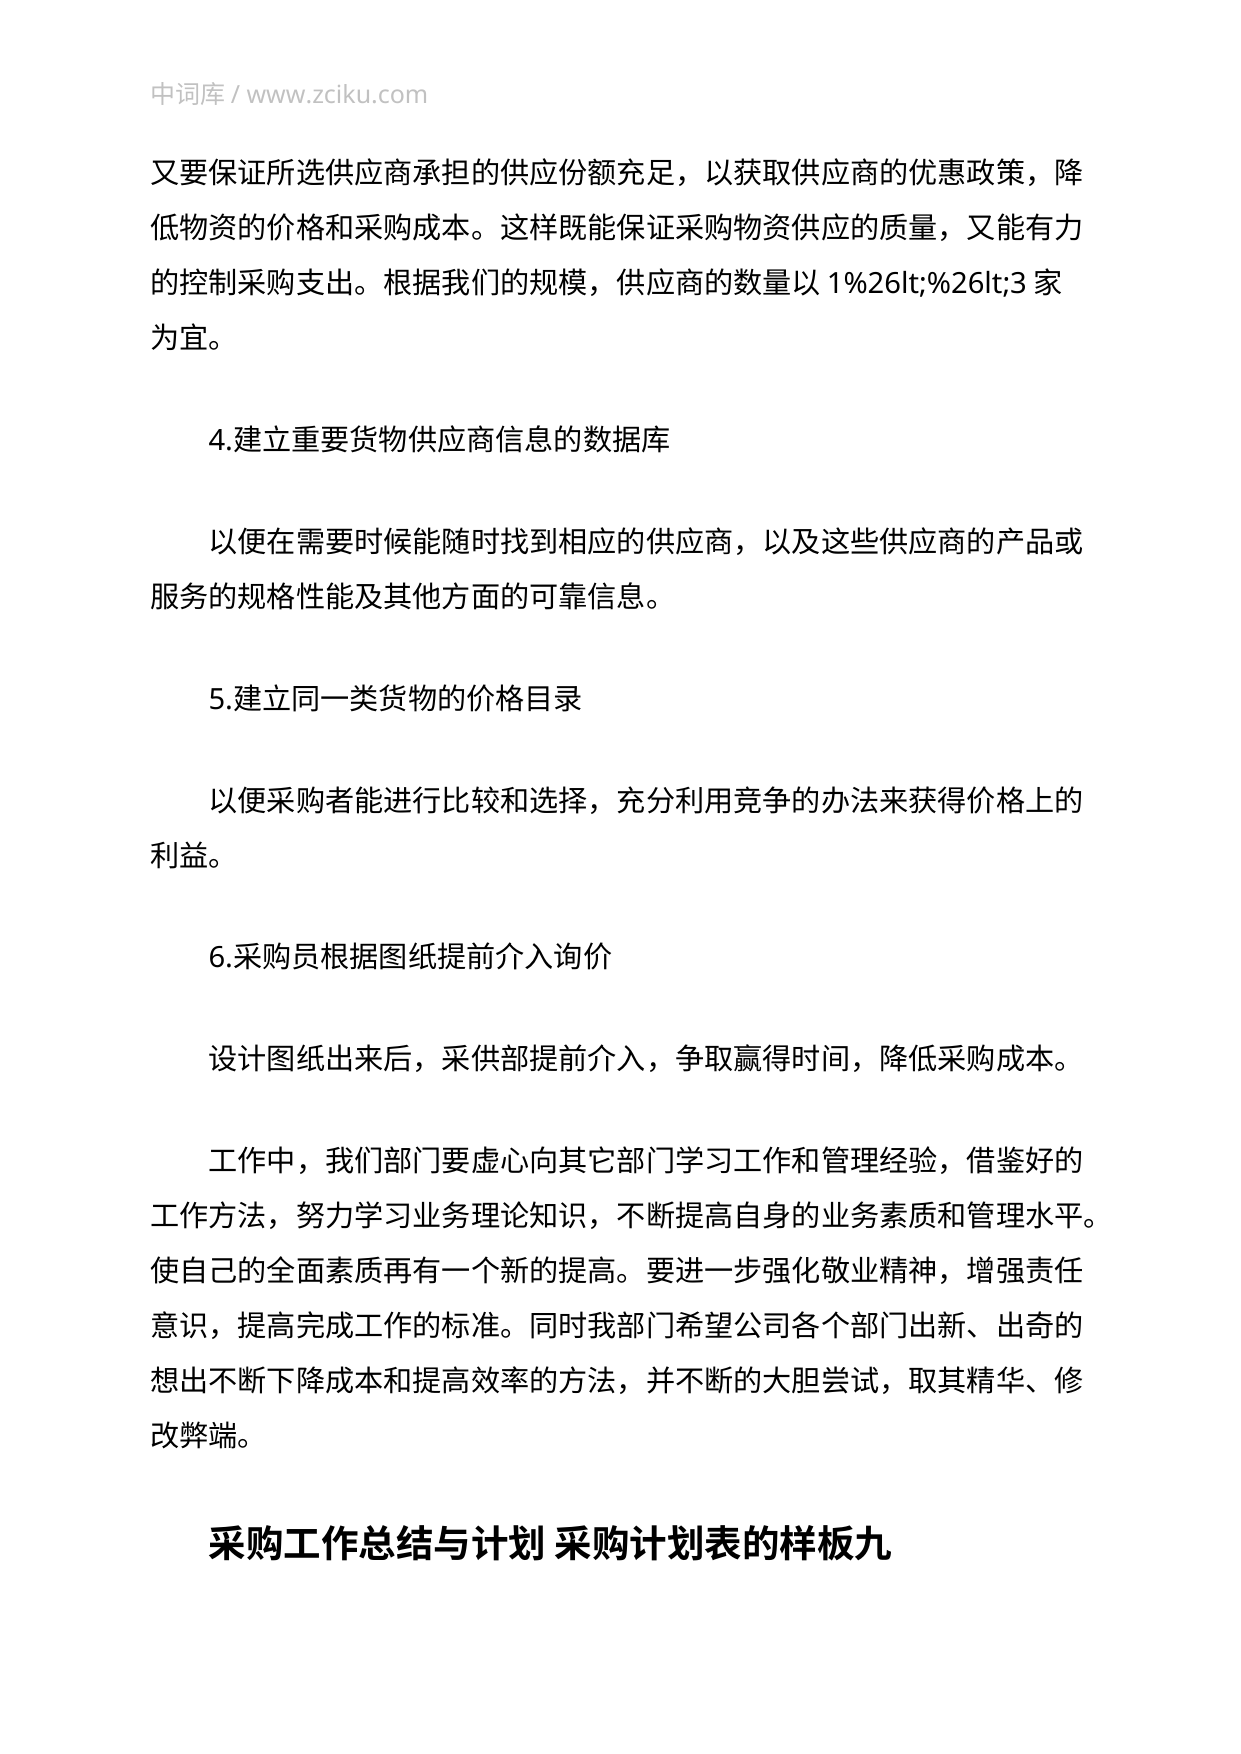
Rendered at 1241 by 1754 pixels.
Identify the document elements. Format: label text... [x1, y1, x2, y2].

text 4.建立重要货物供应商信息的数据库 [150, 417, 1090, 459]
text 5.建立同一类货物的价格目录 [150, 675, 1090, 718]
text 以便在需要时候能随时找到相应的供应商，以及这些供应商的产品或服务的规格性能及其他方面的可靠信息。 [150, 518, 1090, 616]
text 6.采购员根据图纸提前介入询价 [150, 934, 1090, 976]
text 以便采购者能进行比较和选择，充分利用竞争的办法来获得价格上的利益。 [150, 777, 1090, 874]
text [150, 150, 1090, 357]
text 设计图纸出来后，采供部提前介入，争取赢得时间，降低采购成本。 [150, 1036, 1090, 1078]
text 采购工作总结与计划 采购计划表的样板九 [150, 1514, 1090, 1568]
text 工作中，我们部门要虚心向其它部门学习工作和管理经验，借鉴好的工作方法，努力学习业务理论知识，不断提高自身的业务素质和管理水平。使自己的全面素质再有一个新的提高。要进一步强化敬业精神，增强责任意识，提高完成工作的标准。同时我部门希望公司各个部门出新、出奇的想出不断下降成本和提高效率的方法，并不断的大胆尝试，取其精华、修改弊端。 [150, 1138, 1090, 1454]
